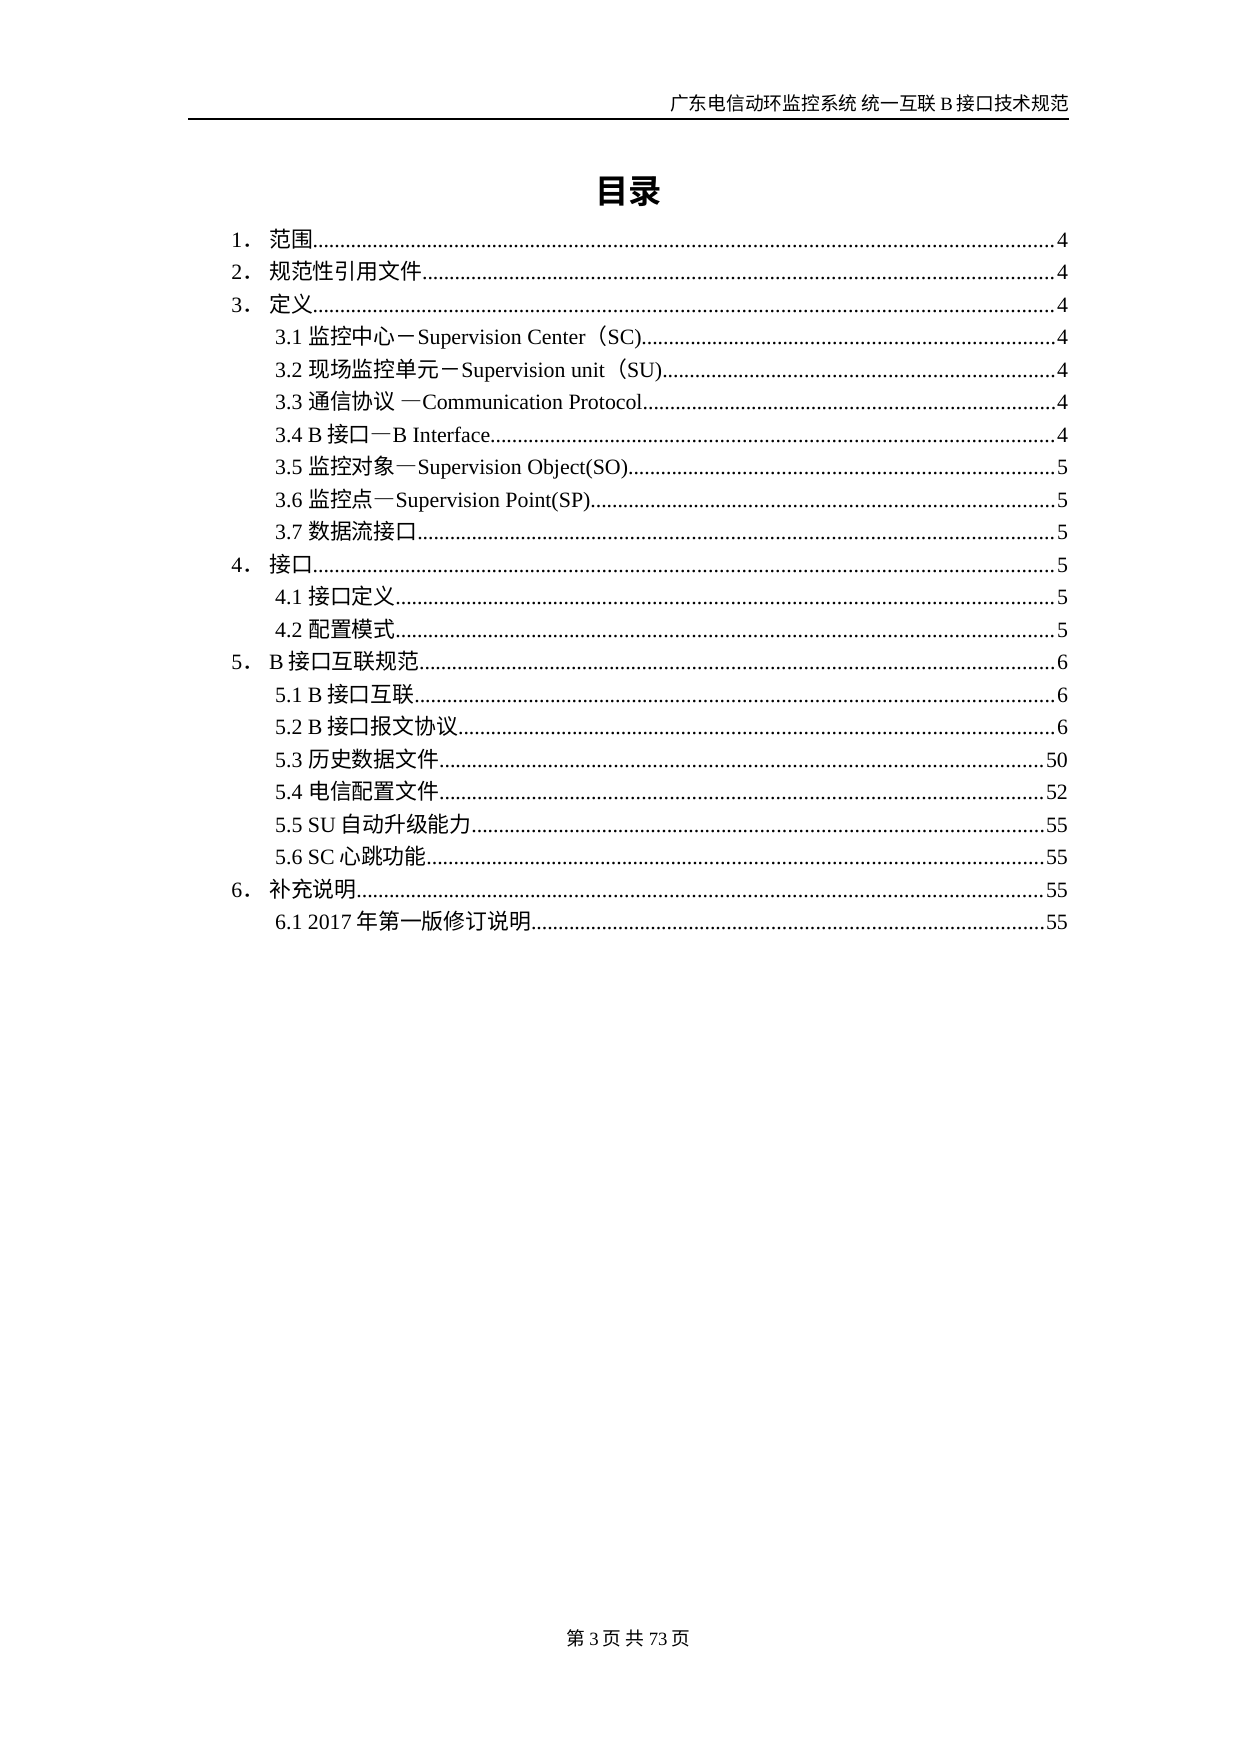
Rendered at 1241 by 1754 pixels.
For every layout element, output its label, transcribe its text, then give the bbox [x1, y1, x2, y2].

text 6． 补充说明 55 [231, 871, 1069, 904]
text 3.5 监控对象—Supervision Object(SO) 5 [275, 449, 1069, 481]
text 3.7 数据流接口 5 [275, 514, 1069, 546]
text 3.1 监控中心－Supervision Center（SC) 4 [275, 319, 1069, 351]
text 3.4 B接口—B Interface 4 [275, 416, 1069, 449]
text 5.1 B接口互联 6 [275, 676, 1069, 709]
text 5.3 历史数据文件 50 [275, 741, 1069, 774]
text 4． 接口 5 [231, 546, 1069, 579]
text 5.4 电信配置文件 52 [275, 774, 1069, 806]
text 3.3 通信协议 —Communication Protocol 4 [275, 384, 1069, 416]
text 4.2 配置模式 5 [275, 611, 1069, 644]
text 5.2 B接口报文协议 6 [275, 709, 1069, 741]
text 4.1 接口定义 5 [275, 579, 1069, 611]
text 目录 [187, 156, 1069, 221]
text 3.2 现场监控单元－Supervision unit（SU) 4 [275, 351, 1069, 384]
text 5.6 SC心跳功能 55 [275, 839, 1069, 871]
text 5.5 SU自动升级能力 55 [275, 806, 1069, 839]
text 5． B接口互联规范 6 [231, 644, 1069, 676]
text 3.6 监控点—Supervision Point(SP) 5 [275, 481, 1069, 514]
text 1． 范围 4 [231, 221, 1069, 254]
text 6.1 2017年第一版修订说明 55 [275, 904, 1069, 936]
text 2． 规范性引用文件 4 [231, 254, 1069, 286]
text 3． 定义 4 [231, 286, 1069, 319]
